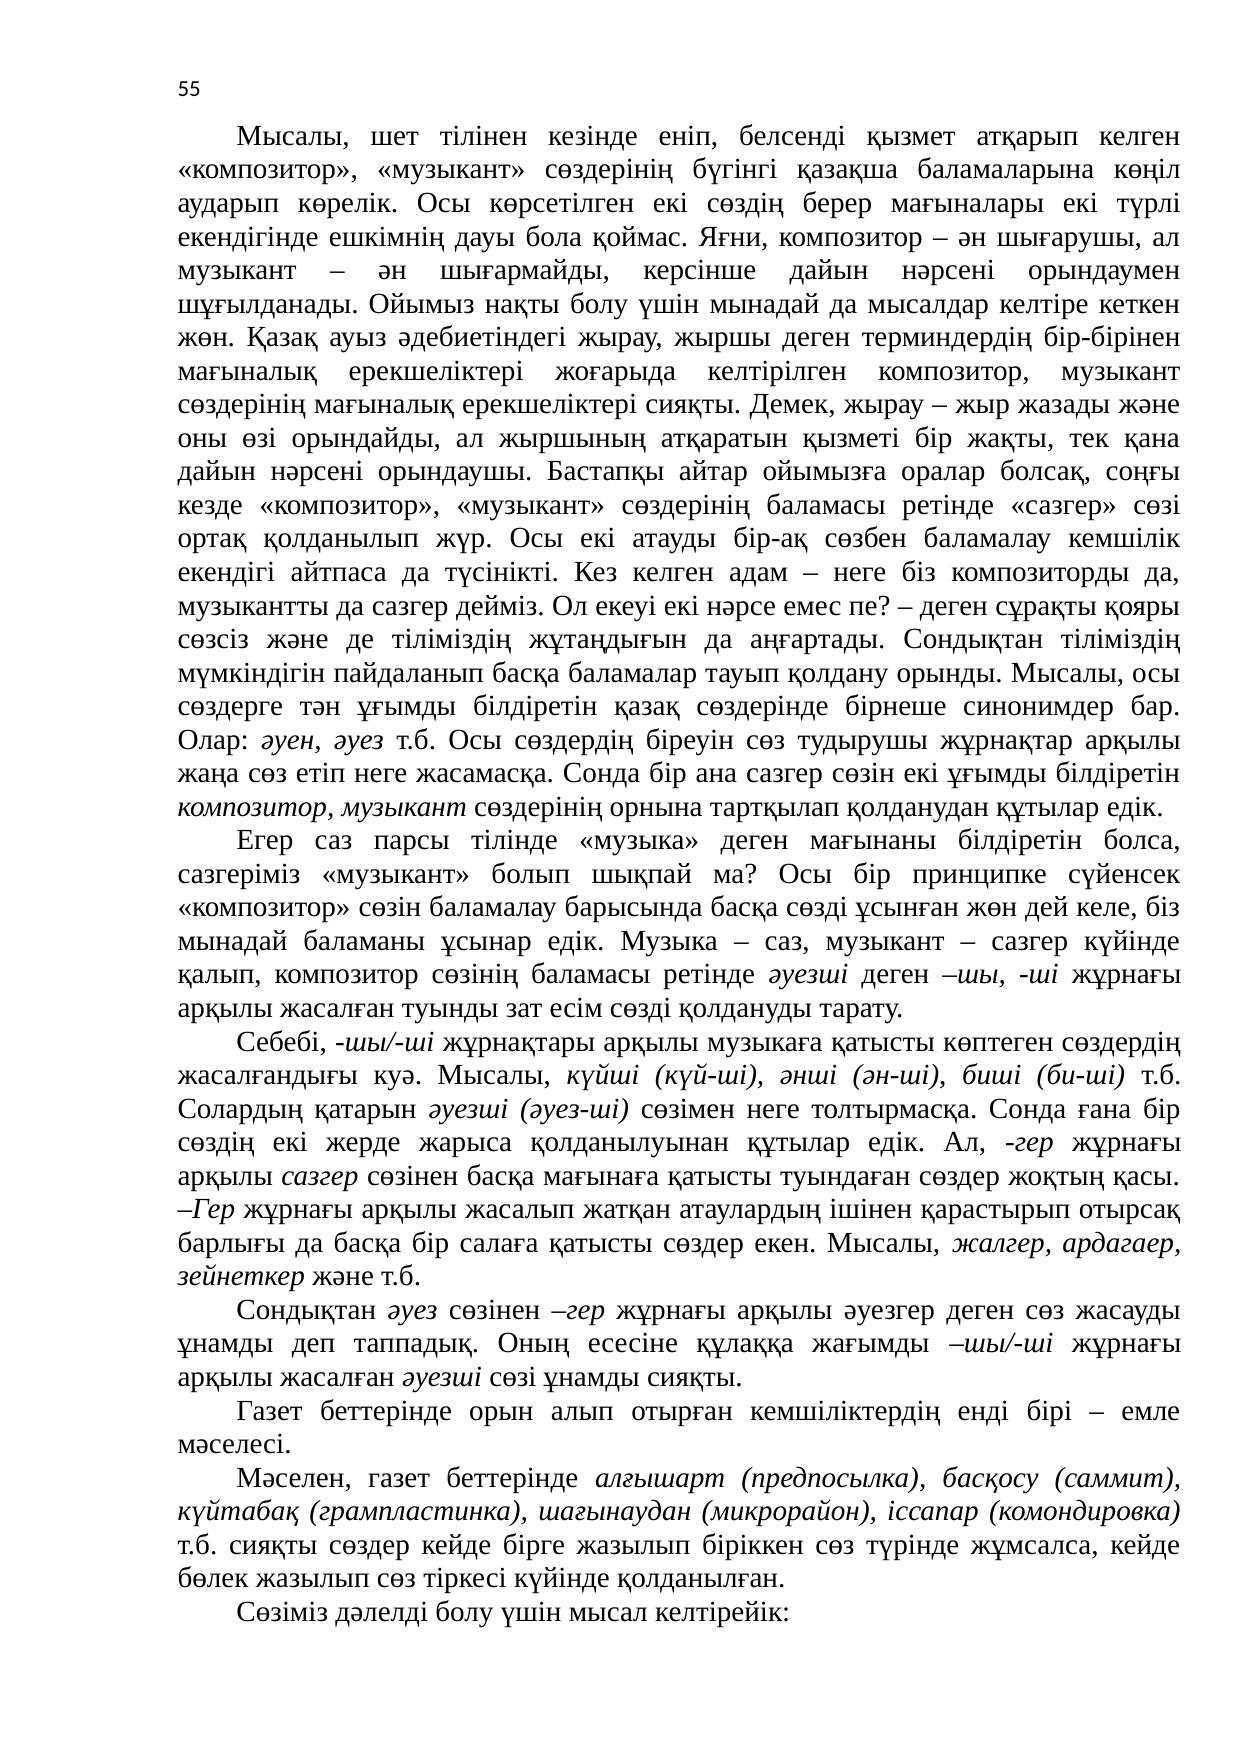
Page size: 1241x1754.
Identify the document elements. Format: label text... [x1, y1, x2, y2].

text Сөзіміз дәлелді болу үшін мысал келтірейік: [177, 1594, 1181, 1627]
text Газет беттерінде орын алып отырған кемшіліктердің енді бірі – емле мәселесі. [177, 1393, 1181, 1460]
text Мысалы, шет тілінен кезінде еніп, белсенді қызмет атқарып келген «композитор», «музыкант» сөздерінің бүгінгі қазақша баламаларына көңіл аударып көрелік. Осы көрсетілген екі сөздің берер мағыналары екі түрлі екендігінде ешкімнің дауы бола қоймас. Яғни, композитор – ән шығарушы, ал музыкант – ән шығармайды, керсінше дайын нәрсені орындаумен шұғылданады. Ойымыз нақты болу үшін мынадай да мысалдар келтіре кеткен жөн. Қазақ ауыз әдебиетіндегі жырау, жыршы деген терминдердің бір-бірінен мағыналық ерекшеліктері жоғарыда келтірілген композитор, музыкант сөздерінің мағыналық ерекшеліктері сияқты. Демек, жырау – жыр жазады және оны өзі орындайды, ал жыршының атқаратын қызметі бір жақты, тек қана дайын нәрсені орындаушы. Бастапқы айтар ойымызға оралар болсақ, соңғы кезде «композитор», «музыкант» сөздерінің баламасы ретінде «сазгер» сөзі ортақ қолданылып жүр. Осы екі атауды бір-ақ сөзбен баламалау кемшілік екендігі айтпаса да түсінікті. Кез келген адам – неге біз композиторды да, музыкантты да сазгер дейміз. Ол екеуі екі нәрсе емес пе? – деген сұрақты қояры сөзсіз және де тіліміздің жұтаңдығын да аңғартады. Сондықтан тіліміздің мүмкіндігін пайдаланып басқа баламалар тауып қолдану орынды. Мысалы, осы сөздерге тән ұғымды білдіретін қазақ сөздерінде бірнеше синонимдер бар. Олар: әуен, әуез т.б. Осы сөздердің біреуін сөз тудырушы жұрнақтар арқылы жаңа сөз етіп неге жасамасқа. Сонда бір ана сазгер сөзін екі ұғымды білдіретін композитор, музыкант сөздерінің орнына тартқылап қолданудан құтылар едік. [177, 118, 1181, 822]
text Мәселен, газет беттерінде алғышарт (предпосылка), басқосу (саммит), күйтабақ (грампластинка), шағынаудан (микрорайон), іссапар (комондировка) т.б. сияқты сөздер кейде бірге жазылып біріккен сөз түрінде жұмсалса, кейде бөлек жазылып сөз тіркесі күйінде қолданылған. [177, 1460, 1181, 1594]
text Егер саз парсы тілінде «музыка» деген мағынаны білдіретін болса, сазгеріміз «музыкант» болып шықпай ма? Осы бір принципке сүйенсек «композитор» сөзін баламалау барысында басқа сөзді ұсынған жөн дей келе, біз мынадай баламаны ұсынар едік. Музыка – саз, музыкант – сазгер күйінде қалып, композитор сөзінің баламасы ретінде әуезші деген –шы, -ші жұрнағы арқылы жасалған туынды зат есім сөзді қолдануды тарату. [177, 822, 1181, 1024]
text Сондықтан әуез сөзінен –гер жұрнағы арқылы әуезгер деген сөз жасауды ұнамды деп таппадық. Оның есесіне құлаққа жағымды –шы/-ші жұрнағы арқылы жасалған әуезші сөзі ұнамды сияқты. [177, 1292, 1181, 1393]
text Себебі, -шы/-ші жұрнақтары арқылы музыкаға қатысты көптеген сөздердің жасалғандығы куә. Мысалы, күйші (күй-ші), әнші (ән-ші), биші (би-ші) т.б. Солардың қатарын әуезші (әуез-ші) сөзімен неге толтырмасқа. Сонда ғана бір сөздің екі жерде жарыса қолданылуынан құтылар едік. Ал, -гер жұрнағы арқылы сазгер сөзінен басқа мағынаға қатысты туындаған сөздер жоқтың қасы. –Гер жұрнағы арқылы жасалып жатқан атаулардың ішінен қарастырып отырсақ барлығы да басқа бір салаға қатысты сөздер екен. Мысалы, жалгер, ардагаер, зейнеткер және т.б. [177, 1024, 1181, 1292]
